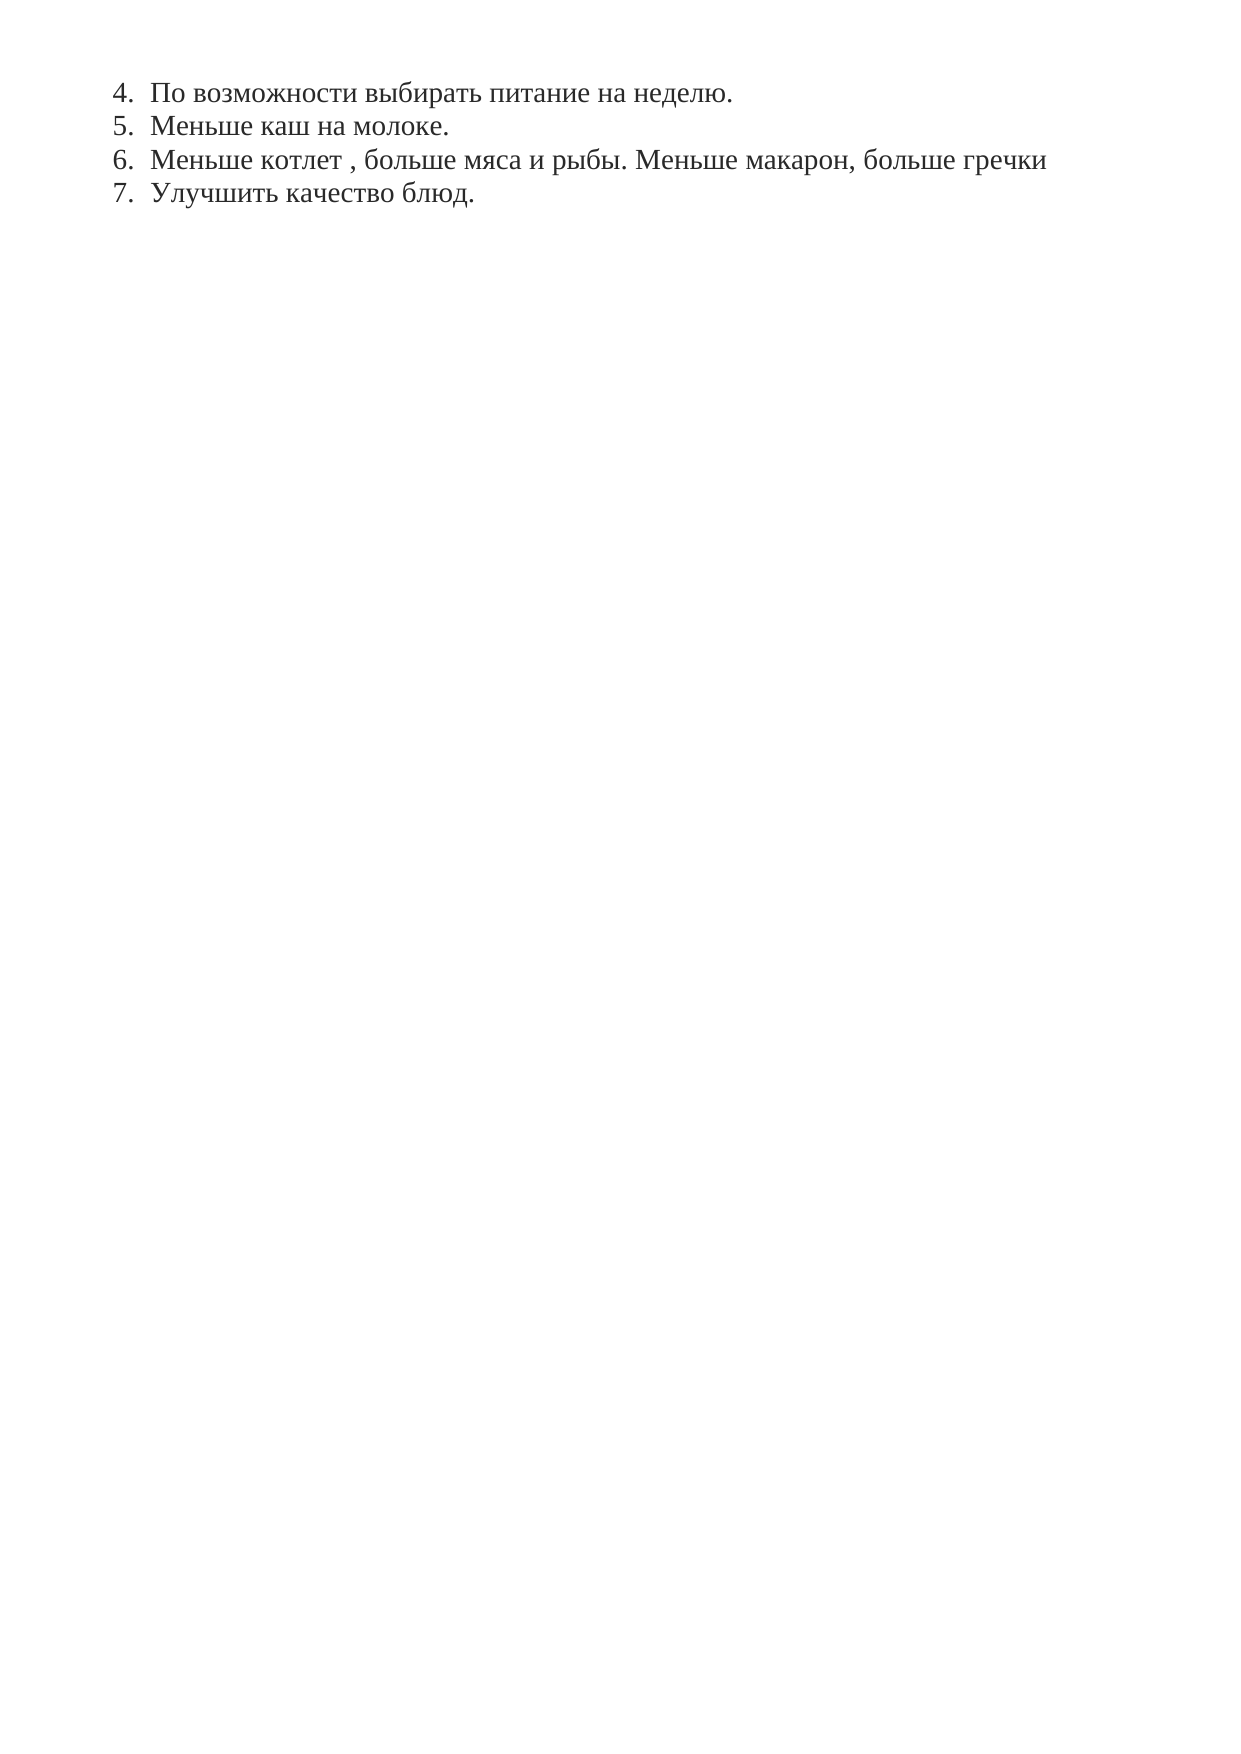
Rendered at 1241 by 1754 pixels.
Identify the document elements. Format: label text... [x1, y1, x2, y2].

list Меньше каш на молоке. [112, 108, 1165, 142]
list По возможности выбирать питание на неделю. [112, 75, 1165, 108]
list Улучшить качество блюд. [112, 176, 1165, 209]
list Меньше котлет , больше мяса и рыбы. Меньше макарон, больше гречки [112, 142, 1165, 176]
